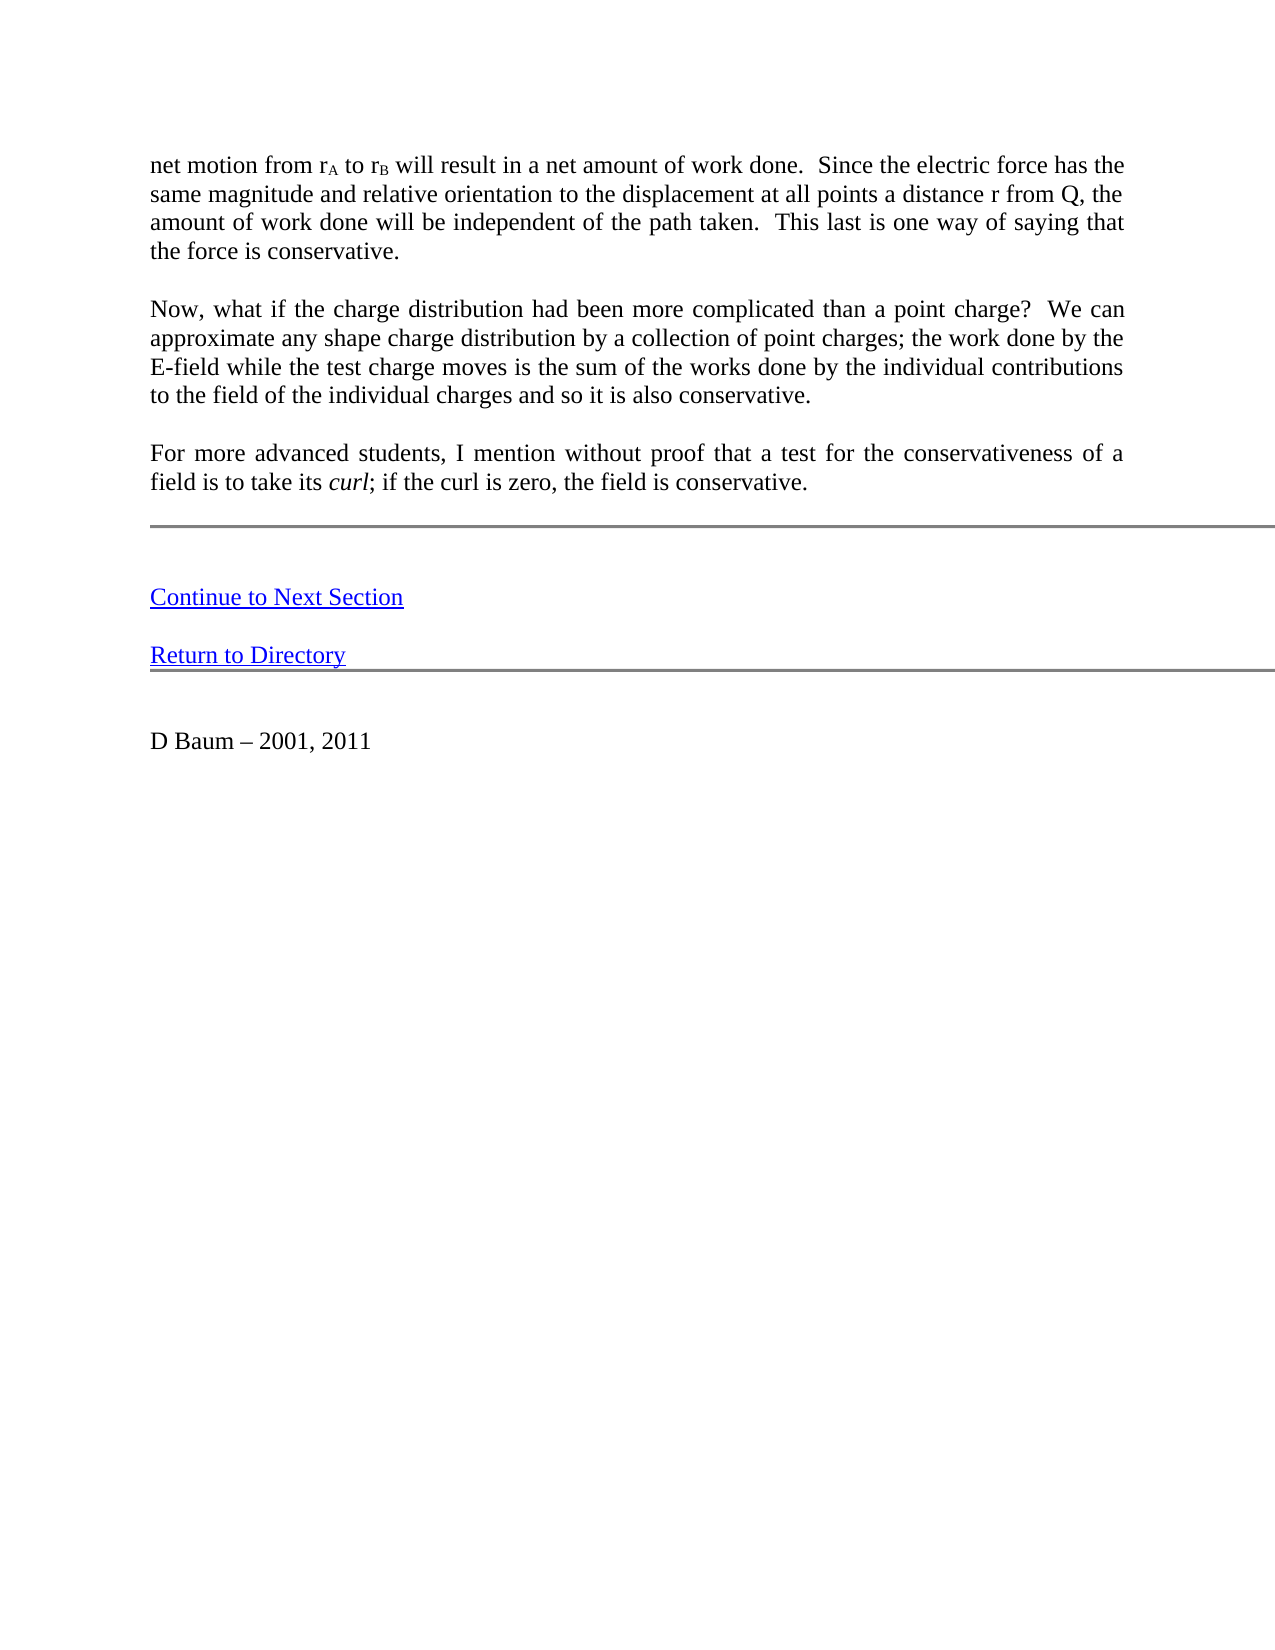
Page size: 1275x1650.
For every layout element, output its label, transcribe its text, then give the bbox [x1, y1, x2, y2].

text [150, 150, 1125, 265]
text Return to Directory [150, 611, 1125, 668]
text For more advanced students, I mention without proof that a test for the conservativeness of a field is to take its curl; if the curl is zero, the field is conservative. [150, 438, 1125, 496]
text Now, what if the charge distribution had been more complicated than a point charge? We can approximate any shape charge distribution by a collection of point charges; the work done by the E-field while the test charge moves is the sum of the works done by the individual contributions to the field of the individual charges and so it is also conservative. [150, 294, 1125, 409]
text D Baum – 2001, 2011 [150, 697, 1125, 755]
text Continue to Next Section [150, 554, 1125, 611]
